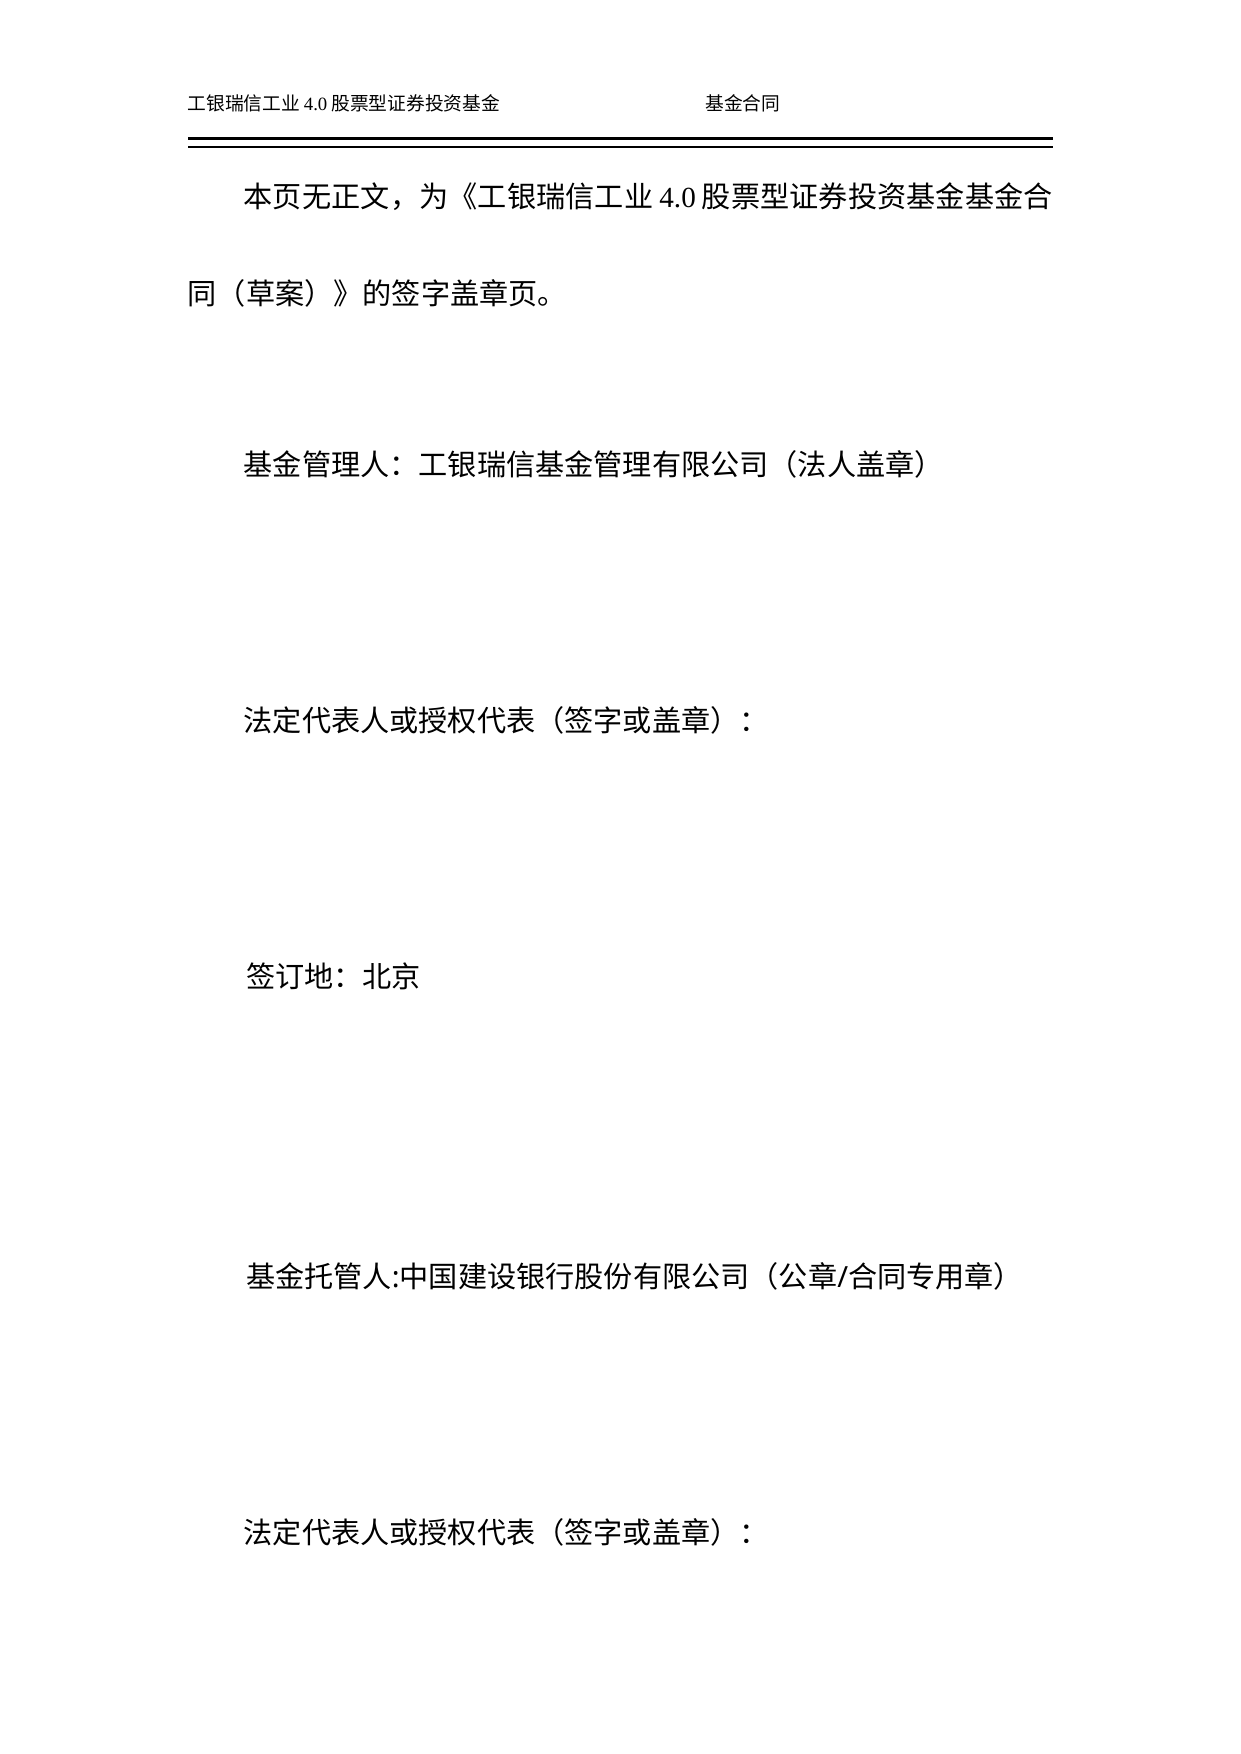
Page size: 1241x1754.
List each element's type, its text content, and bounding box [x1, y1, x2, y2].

text 签订地：北京 [187, 942, 1053, 1007]
text 本页无正文，为《工银瑞信工业4.0股票型证券投资基金基金合同（草案）》的签字盖章页。 [187, 162, 1053, 324]
text 法定代表人或授权代表（签字或盖章）： [187, 1498, 1053, 1563]
text 法定代表人或授权代表（签字或盖章）： [187, 686, 1053, 751]
text 基金管理人：工银瑞信基金管理有限公司（法人盖章） [187, 430, 1053, 495]
text 基金托管人:中国建设银行股份有限公司（公章/合同专用章） [187, 1243, 1053, 1308]
